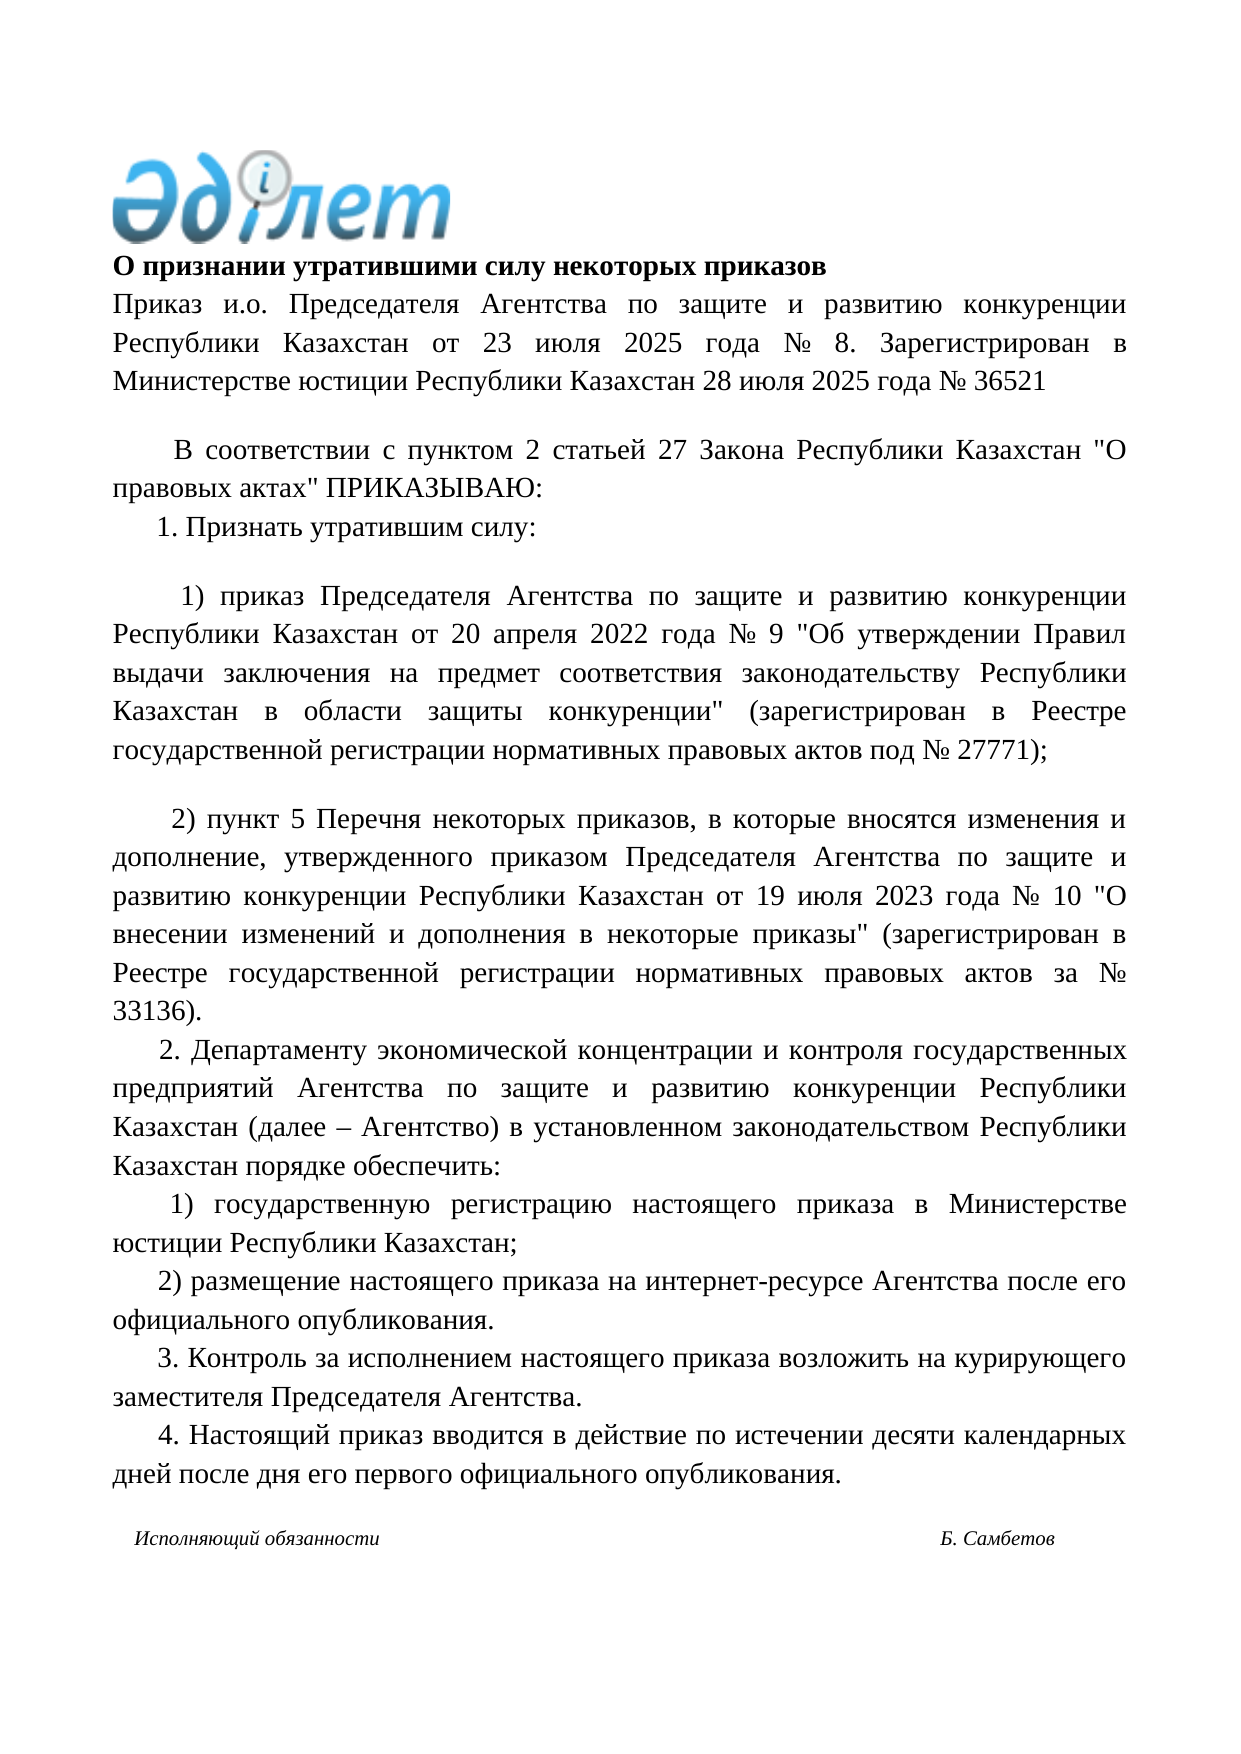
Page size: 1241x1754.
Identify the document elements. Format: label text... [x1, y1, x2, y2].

text 4. Настоящий приказ вводится в действие по истечении десяти календарных дней после дня его первого официального опубликования. [112, 1417, 1128, 1489]
text 2) пункт 5 Перечня некоторых приказов, в которые вносятся изменения и дополнение, утвержденного приказом Председателя Агентства по защите и развитию конкуренции Республики Казахстан от 19 июля 2023 года № 10 "О внесении изменений и дополнения в некоторые приказы" (зарегистрирован в Реестре государственной регистрации нормативных правовых актов за № 33136). [112, 801, 1128, 1027]
text 1. Признать утратившим силу: [112, 509, 1128, 543]
text Приказ и.о. Председателя Агентства по защите и развитию конкуренции Республики Казахстан от 23 июля 2025 года № 8. Зарегистрирован в Министерстве юстиции Республики Казахстан 28 июля 2025 года № 36521 [112, 286, 1128, 397]
picture [112, 150, 451, 244]
text 2. Департаменту экономической концентрации и контроля государственных предприятий Агентства по защите и развитию конкуренции Республики Казахстан (далее – Агентство) в установленном законодательством Республики Казахстан порядке обеспечить: [112, 1032, 1128, 1181]
text 3. Контроль за исполнением настоящего приказа возложить на курирующего заместителя Председателя Агентства. [112, 1340, 1128, 1412]
text 2) размещение настоящего приказа на интернет-ресурсе Агентства после его официального опубликования. [112, 1263, 1128, 1335]
text В соответствии с пунктом 2 статьей 27 Закона Республики Казахстан "О правовых актах" ПРИКAЗЫВAЮ: [112, 432, 1128, 504]
text 1) приказ Председателя Агентства по защите и развитию конкуренции Республики Казахстан от 20 апреля 2022 года № 9 "Об утверждении Правил выдачи заключения на предмет соответствия законодательству Республики Казахстан в области защиты конкуренции" (зарегистрирован в Реестре государственной регистрации нормативных правовых актов под № 27771); [112, 578, 1128, 766]
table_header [101, 1525, 939, 1588]
text О признании утратившими силу некоторых приказов [112, 248, 1128, 281]
table_header Б. Самбетов [939, 1525, 1240, 1588]
text 1) государственную регистрацию настоящего приказа в Министерстве юстиции Республики Казахстан; [112, 1186, 1128, 1258]
